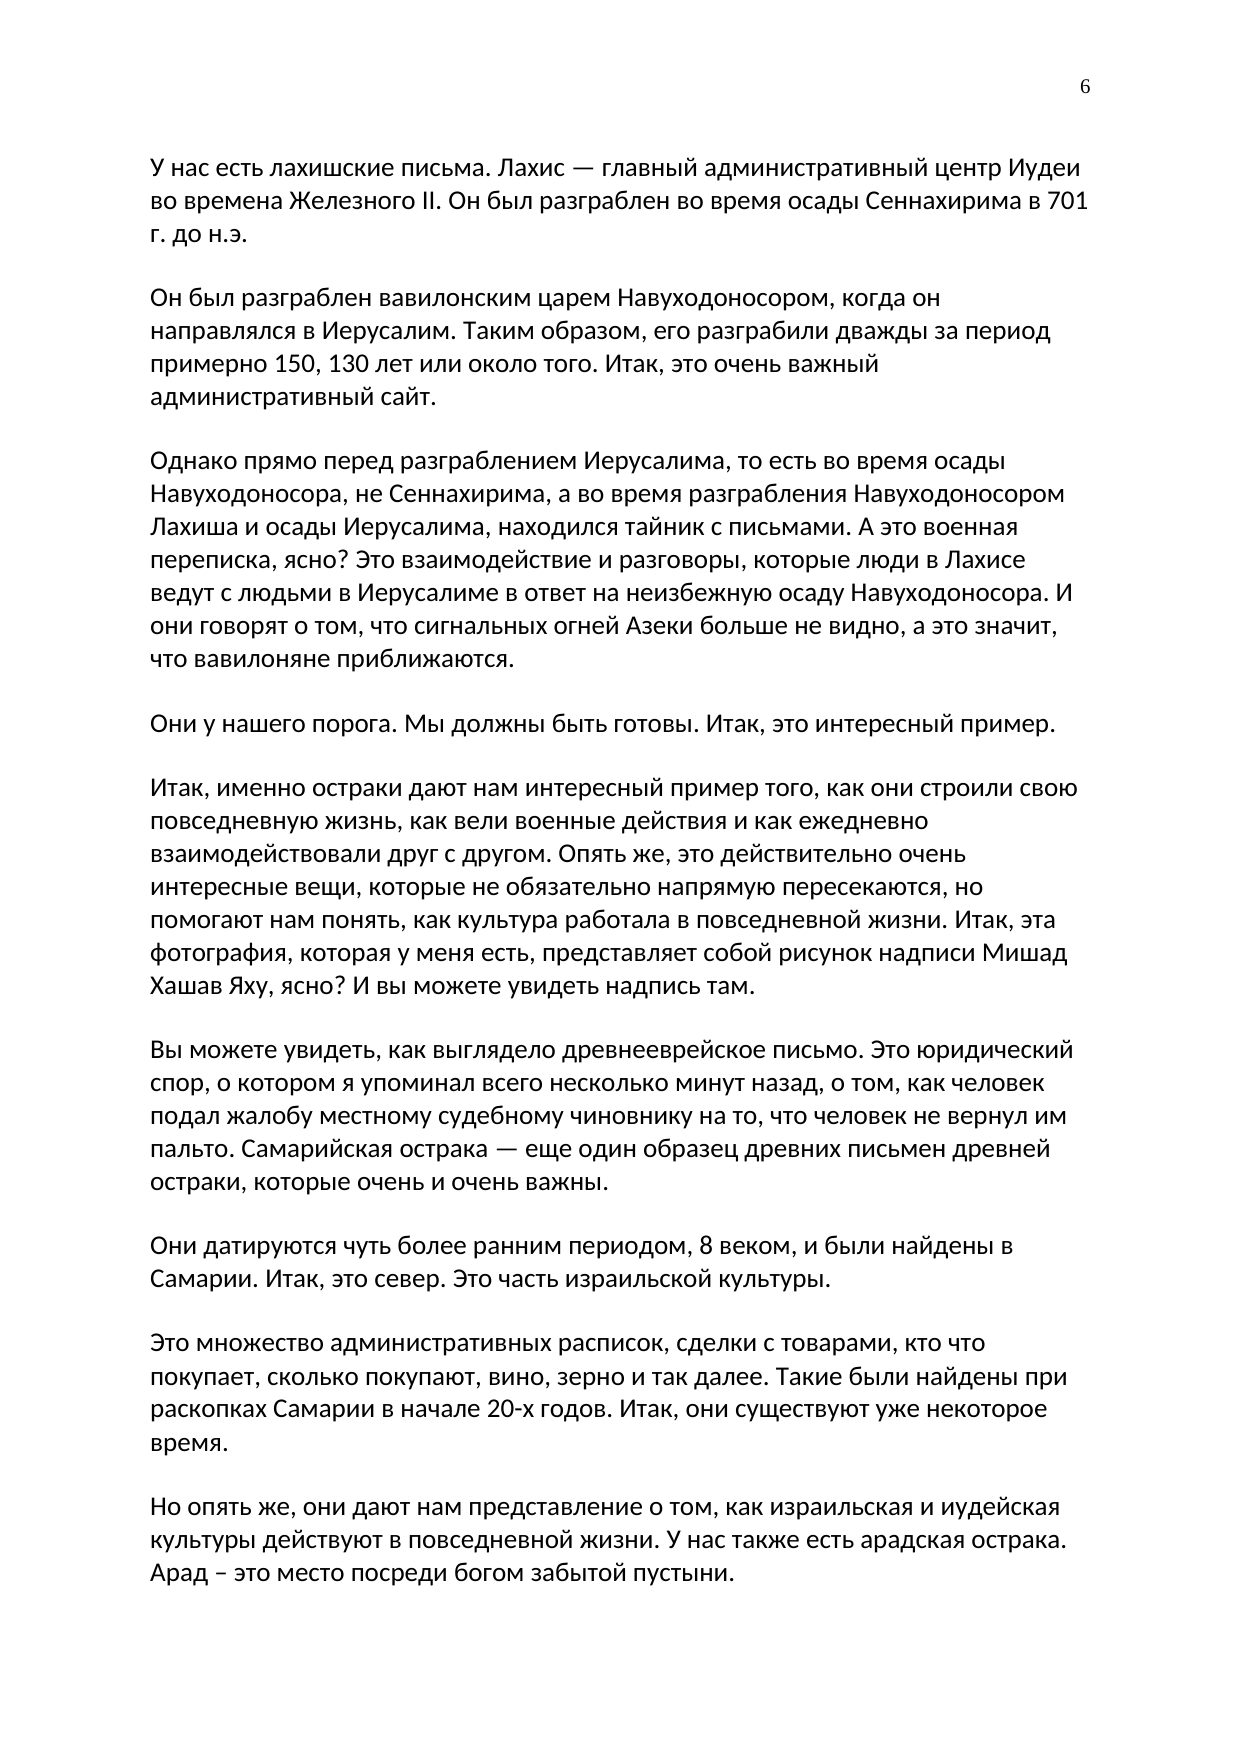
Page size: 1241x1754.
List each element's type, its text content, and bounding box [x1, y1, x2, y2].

text Однако прямо перед разграблением Иерусалима, то есть во время осады Навуходоносора, не Сеннахирима, а во время разграбления Навуходоносором Лахиша и осады Иерусалима, находился тайник с письмами. А это военная переписка, ясно? Это взаимодействие и разговоры, которые люди в Лахисе ведут с людьми в Иерусалиме в ответ на неизбежную осаду Навуходоносора. И они говорят о том, что сигнальных огней Азеки больше не видно, а это значит, что вавилоняне приближаются. [150, 443, 1090, 674]
text Они датируются чуть более ранним периодом, 8 веком, и были найдены в Самарии. Итак, это север. Это часть израильской культуры. [150, 1228, 1090, 1294]
text Они у нашего порога. Мы должны быть готовы. Итак, это интересный пример. [150, 706, 1090, 739]
text Но опять же, они дают нам представление о том, как израильская и иудейская культуры действуют в повседневной жизни. У нас также есть арадская острака. Арад – это место посреди богом забытой пустыни. [150, 1489, 1090, 1588]
text Он был разграблен вавилонским царем Навуходоносором, когда он направлялся в Иерусалим. Таким образом, его разграбили дважды за период примерно 150, 130 лет или около того. Итак, это очень важный административный сайт. [150, 280, 1090, 412]
text Итак, именно остраки дают нам интересный пример того, как они строили свою повседневную жизнь, как вели военные действия и как ежедневно взаимодействовали друг с другом. Опять же, это действительно очень интересные вещи, которые не обязательно напрямую пересекаются, но помогают нам понять, как культура работала в повседневной жизни. Итак, эта фотография, которая у меня есть, представляет собой рисунок надписи Мишад Хашав Яху, ясно? И вы можете увидеть надпись там. [150, 770, 1090, 1001]
text У нас есть лахишские письма. Лахис — главный административный центр Иудеи во времена Железного II. Он был разграблен во время осады Сеннахирима в 701 г. до н.э. [150, 150, 1090, 249]
text Это множество административных расписок, сделки с товарами, кто что покупает, сколько покупают, вино, зерно и так далее. Такие были найдены при раскопках Самарии в начале 20-х годов. Итак, они существуют уже некоторое время. [150, 1326, 1090, 1458]
text Вы можете увидеть, как выглядело древнееврейское письмо. Это юридический спор, о котором я упоминал всего несколько минут назад, о том, как человек подал жалобу местному судебному чиновнику на то, что человек не вернул им пальто. Самарийская острака — еще один образец древних письмен древней остраки, которые очень и очень важны. [150, 1032, 1090, 1197]
